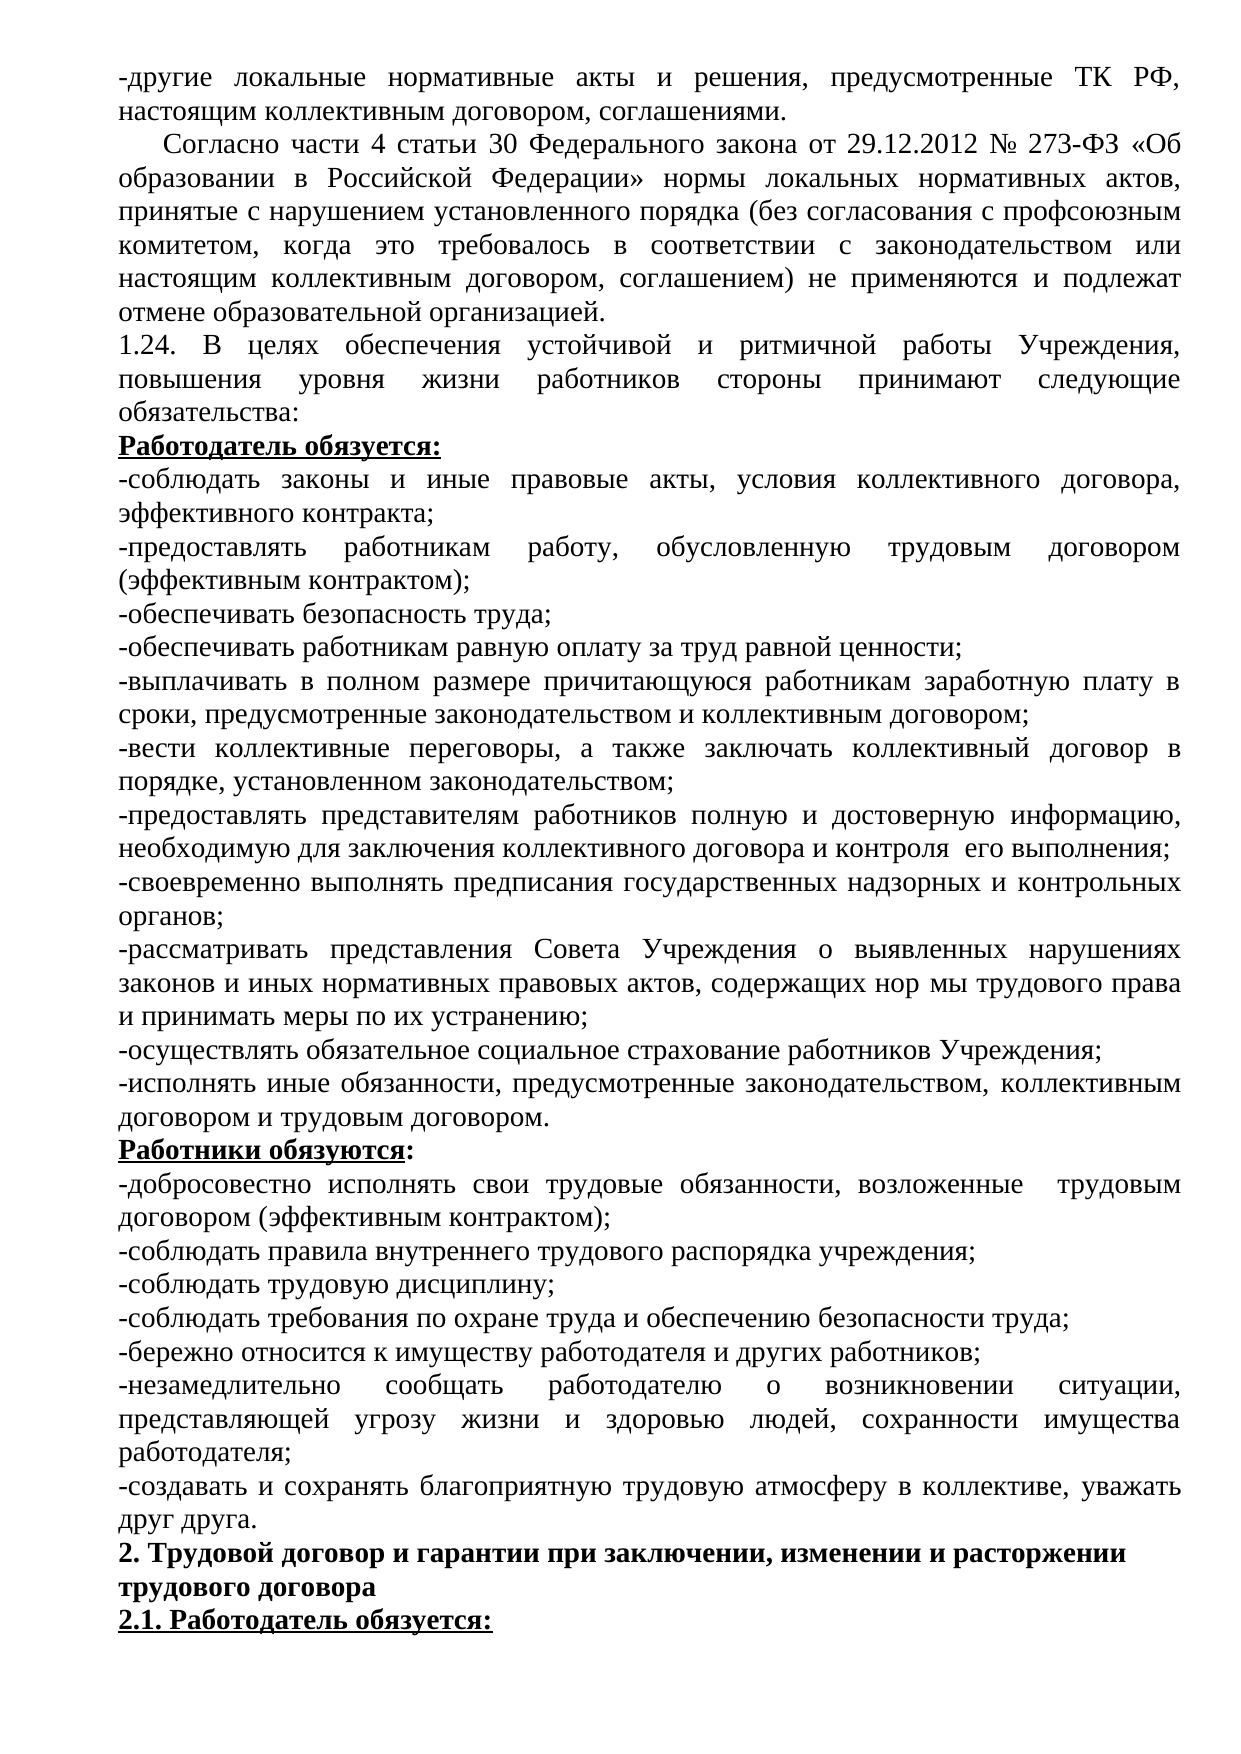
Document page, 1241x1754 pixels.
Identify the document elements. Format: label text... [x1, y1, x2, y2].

text -добросовестно исполнять свои трудовые обязанности, возложенные трудовым договором (эффективным контрактом); [118, 1166, 1181, 1233]
text -соблюдать законы и иные правовые акты, условия коллективного договора, эффективного контракта; [118, 462, 1181, 529]
text -выплачивать в полном размере причитающуюся работникам заработную плату в сроки, предусмотренные законодательством и коллективным договором; [118, 663, 1181, 730]
subtitle 2. Трудовой договор и гарантии при заключении, изменении и расторжении [118, 1535, 1181, 1568]
text -соблюдать требования по охране труда и обеспечению безопасности труда; [118, 1300, 1181, 1334]
text -предоставлять представителям работников полную и достоверную информацию, необходимую для заключения коллективного договора и контроля его выполнения; [118, 797, 1181, 864]
text -обеспечивать безопасность труда; [118, 596, 1181, 629]
text -соблюдать трудовую дисциплину; [118, 1267, 1181, 1300]
text Работники обязуются: [118, 1132, 1181, 1166]
text -создавать и сохранять благоприятную трудовую атмосферу в коллективе, уважать друг друга. [118, 1468, 1181, 1535]
text 2.1. Работодатель обязуется: [118, 1602, 1181, 1636]
text 1.24. В целях обеспечения устойчивой и ритмичной работы Учреждения, повышения уровня жизни работников стороны принимают следующие обязательства: [118, 327, 1181, 428]
text -вести коллективные переговоры, а также заключать коллективный договор в порядке, установленном законодательством; [118, 730, 1181, 797]
text -своевременно выполнять предписания государственных надзорных и контрольных органов; [118, 864, 1181, 931]
text -бережно относится к имуществу работодателя и других работников; [118, 1334, 1181, 1367]
text -незамедлительно сообщать работодателю о возникновении ситуации, представляющей угрозу жизни и здоровью людей, сохранности имущества работодателя; [118, 1367, 1181, 1468]
text -осуществлять обязательное социальное страхование работников Учреждения; [118, 1032, 1181, 1065]
text -обеспечивать работникам равную оплату за труд равной ценности; [118, 629, 1181, 663]
text Работодатель обязуется: [118, 428, 1181, 462]
text -другие локальные нормативные акты и решения, предусмотренные ТК РФ, настоящим коллективным договором, соглашениями. [118, 59, 1181, 126]
text -исполнять иные обязанности, предусмотренные законодательством, коллективным договором и трудовым договором. [118, 1065, 1181, 1132]
subtitle трудового договора [118, 1569, 1181, 1602]
text Согласно части 4 статьи 30 Федерального закона от 29.12.2012 № 273-ФЗ «Об образовании в Российской Федерации» нормы локальных нормативных актов, принятые с нарушением установленного порядка (без согласования с профсоюзным комитетом, когда это требовалось в соответствии с законодательством или настоящим коллективным договором, соглашением) не применяются и подлежат отмене образовательной организацией. [118, 126, 1181, 327]
text -предоставлять работникам работу, обусловленную трудовым договором (эффективным контрактом); [118, 529, 1181, 596]
text -рассматривать представления Совета Учреждения о выявленных нарушениях законов и иных нормативных правовых актов, содержащих нор мы трудового права и принимать меры по их устранению; [118, 931, 1181, 1032]
text -соблюдать правила внутреннего трудового распорядка учреждения; [118, 1233, 1181, 1267]
